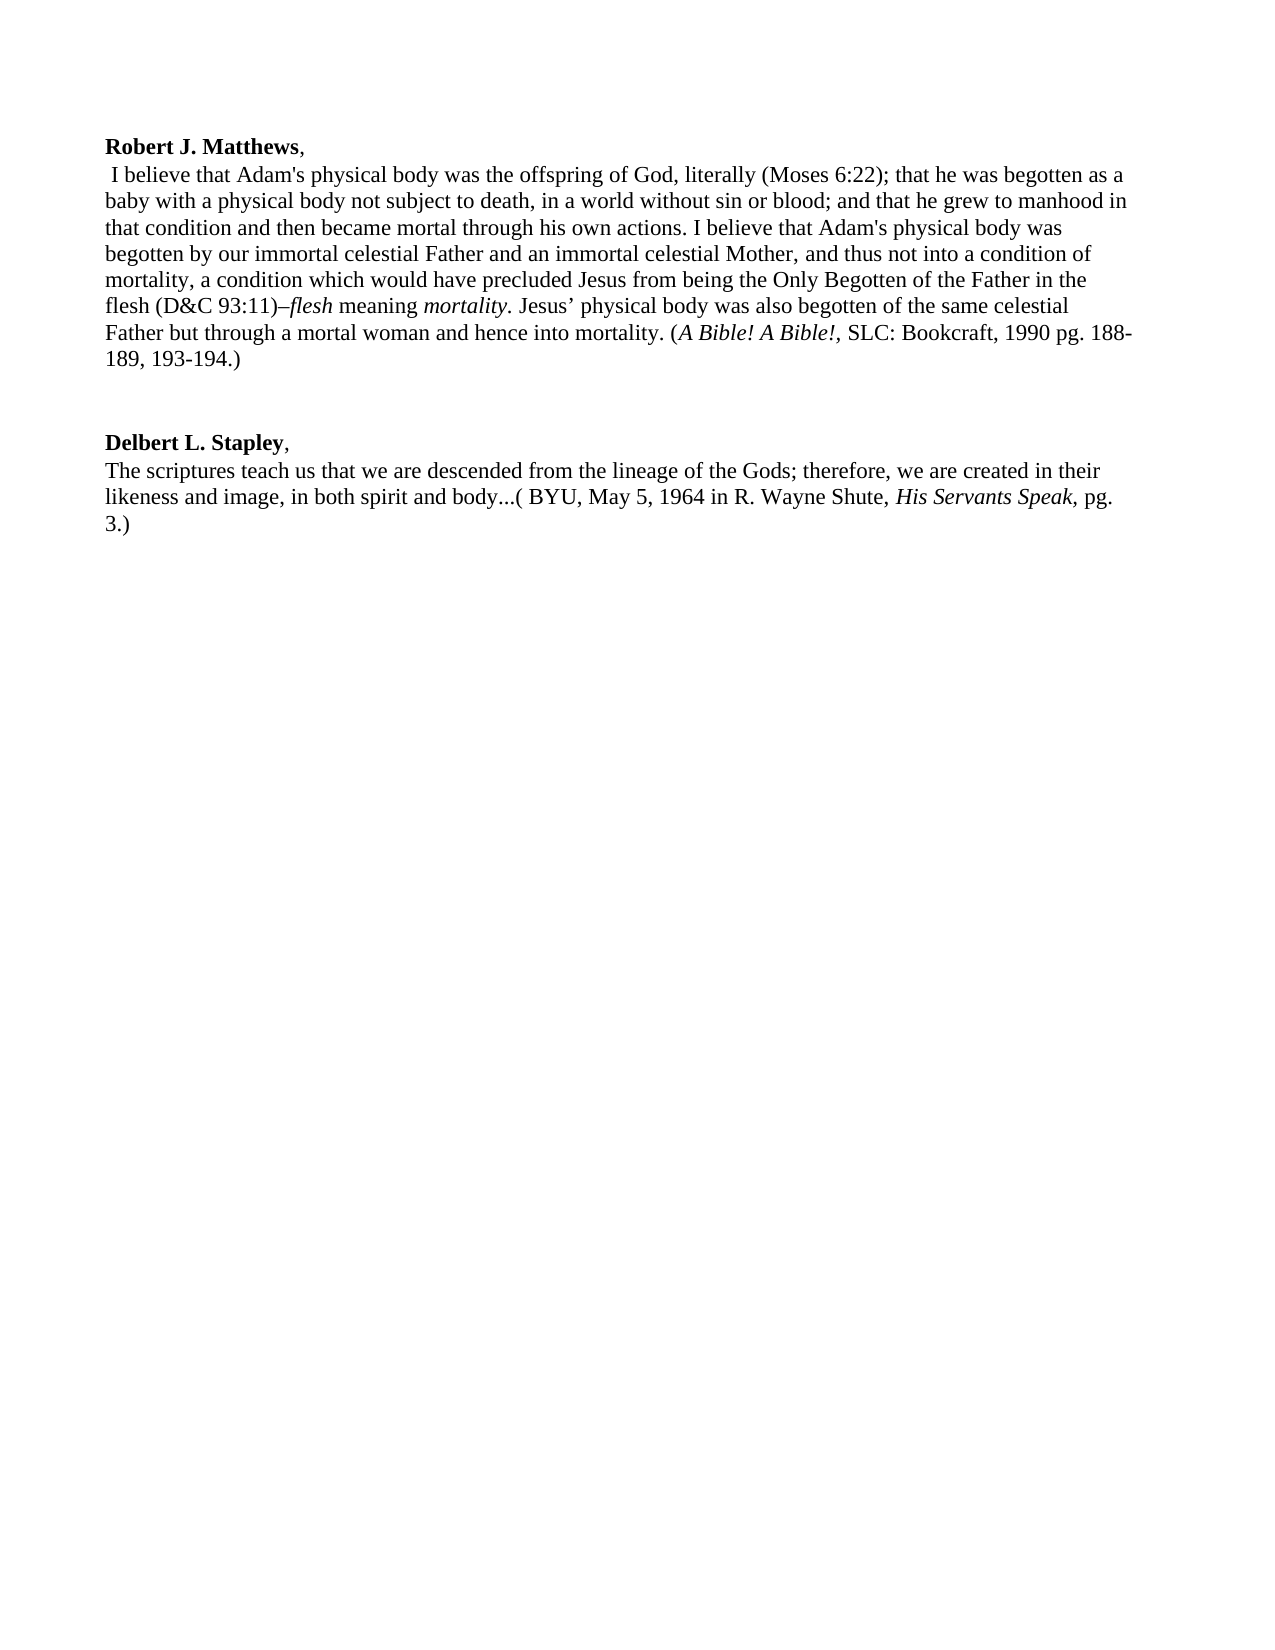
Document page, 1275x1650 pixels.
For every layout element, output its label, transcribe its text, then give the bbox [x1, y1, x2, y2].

text Robert J. Matthews, [105, 133, 1132, 159]
text Delbert L. Stapley, [105, 429, 1132, 455]
text The scriptures teach us that we are descended from the lineage of the Gods; therefore, we are created in their likeness and image, in both spirit and body...( BYU, May 5, 1964 in R. Wayne Shute, His Servants Speak, pg. 3.) [105, 457, 1132, 536]
text I believe that Adam's physical body was the offspring of God, literally (Moses 6:22); that he was begotten as a baby with a physical body not subject to death, in a world without sin or blood; and that he grew to manhood in that condition and then became mortal through his own actions. I believe that Adam's physical body was begotten by our immortal celestial Father and an immortal celestial Mother, and thus not into a condition of mortality, a condition which would have precluded Jesus from being the Only Begotten of the Father in the flesh (D&C 93:11)–flesh meaning mortality. Jesus’ physical body was also begotten of the same celestial Father but through a mortal woman and hence into mortality. (A Bible! A Bible!, SLC: Bookcraft, 1990 pg. 188-189, 193-194.) [105, 161, 1132, 372]
